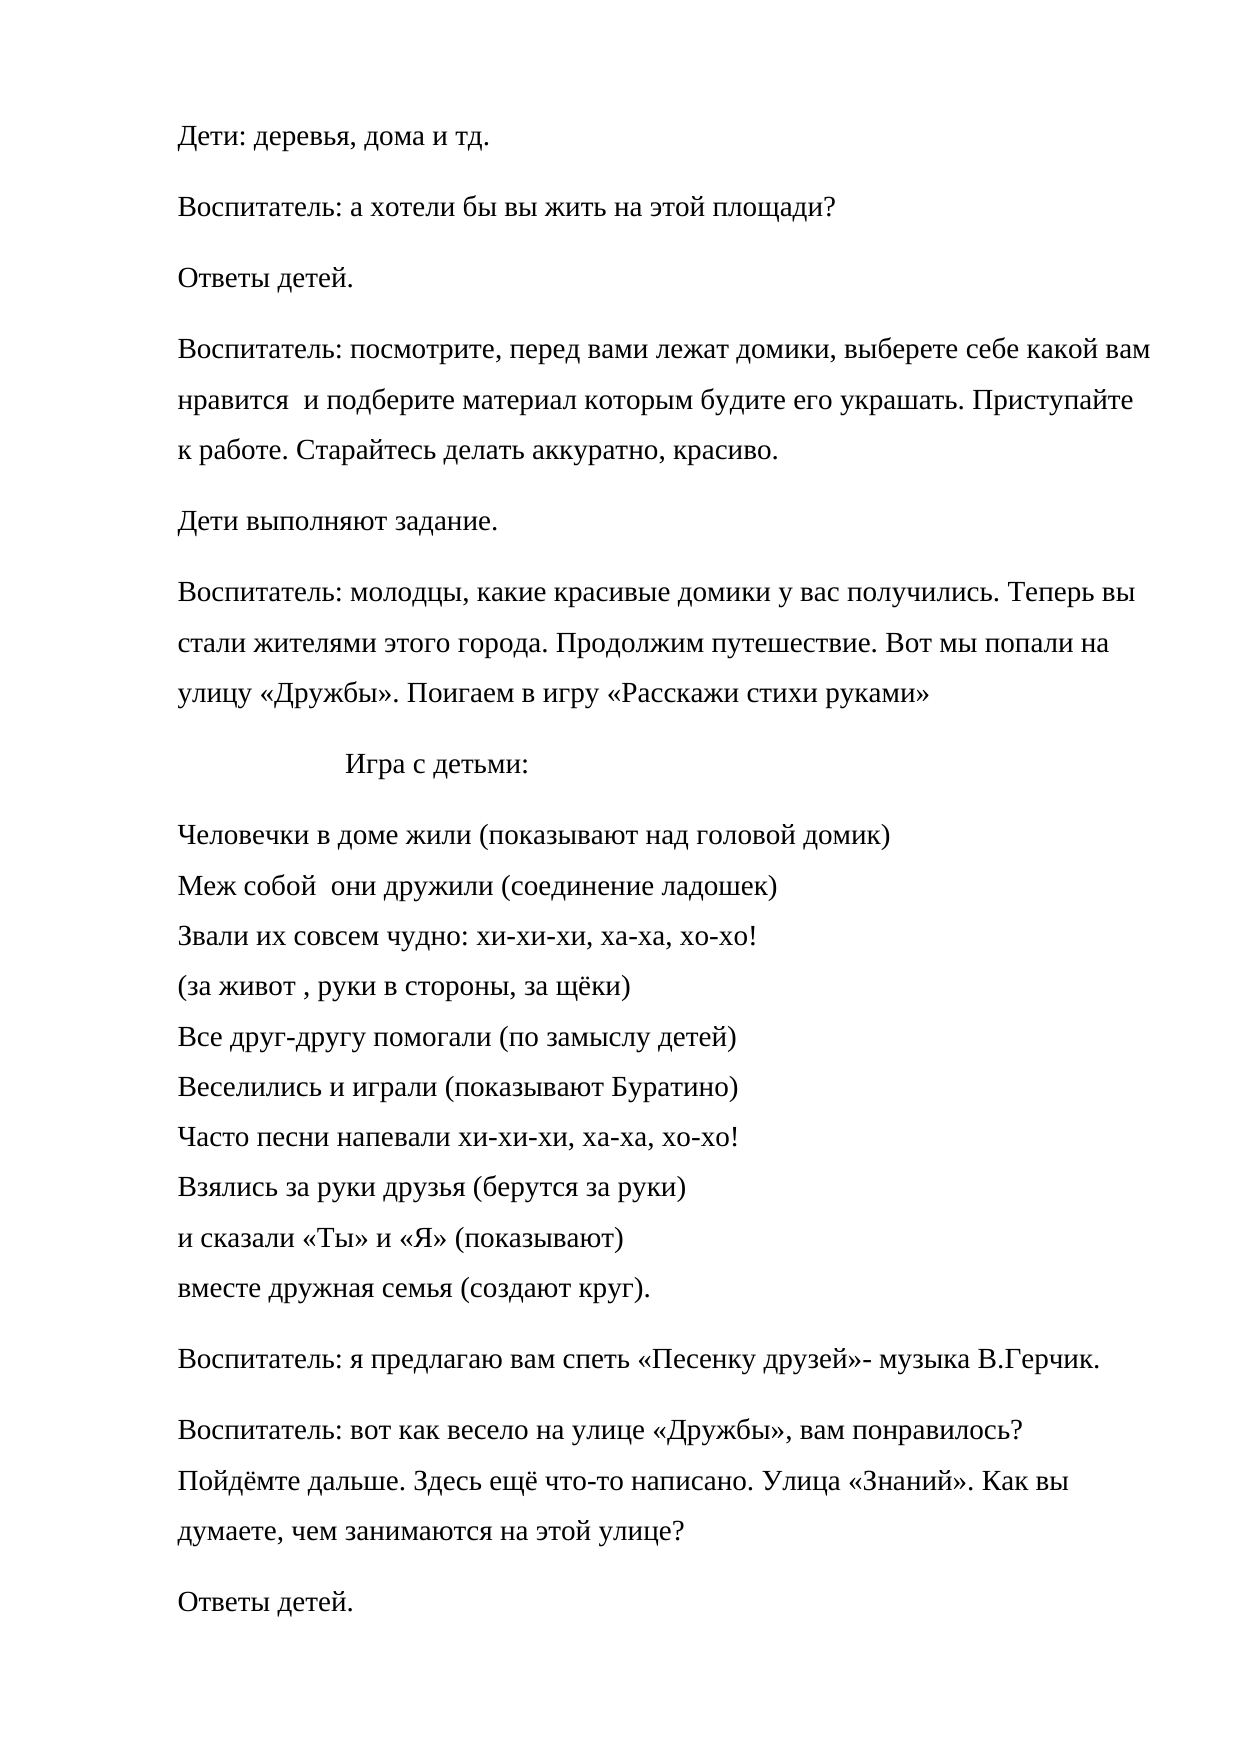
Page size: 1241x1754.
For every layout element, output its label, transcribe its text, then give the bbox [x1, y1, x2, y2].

text Дети выполняют задание. [177, 503, 1152, 537]
text Ответы детей. [177, 260, 1152, 294]
text Воспитатель: молодцы, какие красивые домики у вас получились. Теперь вы стали жителями этого города. Продолжим путешествие. Вот мы попали на улицу «Дружбы». Поигаем в игру «Расскажи стихи руками» [177, 574, 1152, 709]
text Воспитатель: я предлагаю вам спеть «Песенку друзей»- музыка В.Герчик. [177, 1341, 1152, 1375]
text Человечки в доме жили (показывают над головой домик) Меж собой они дружили (соединение ладошек) Звали их совсем чудно: хи-хи-хи, ха-ха, хо-хо! (за живот , руки в стороны, за щёки) Все друг-другу помогали (по замыслу детей) Веселились и играли (показывают Буратино) Часто песни напевали хи-хи-хи, ха-ха, хо-хо! Взялись за руки друзья (берутся за руки) и сказали «Ты» и «Я» (показывают) вместе дружная семья (создают круг). [177, 817, 1152, 1304]
text Игра с детьми: [177, 746, 1152, 780]
text Воспитатель: вот как весело на улице «Дружбы», вам понравилось? Пойдёмте дальше. Здесь ещё что-то написано. Улица «Знаний». Как вы думаете, чем занимаются на этой улице? [177, 1412, 1152, 1547]
text Ответы детей. [177, 1584, 1152, 1618]
text Воспитатель: а хотели бы вы жить на этой площади? [177, 189, 1152, 223]
text Дети: деревья, дома и тд. [177, 118, 1152, 152]
text Воспитатель: посмотрите, перед вами лежат домики, выберете себе какой вам нравится и подберите материал которым будите его украшать. Приступайте к работе. Старайтесь делать аккуратно, красиво. [177, 332, 1152, 466]
